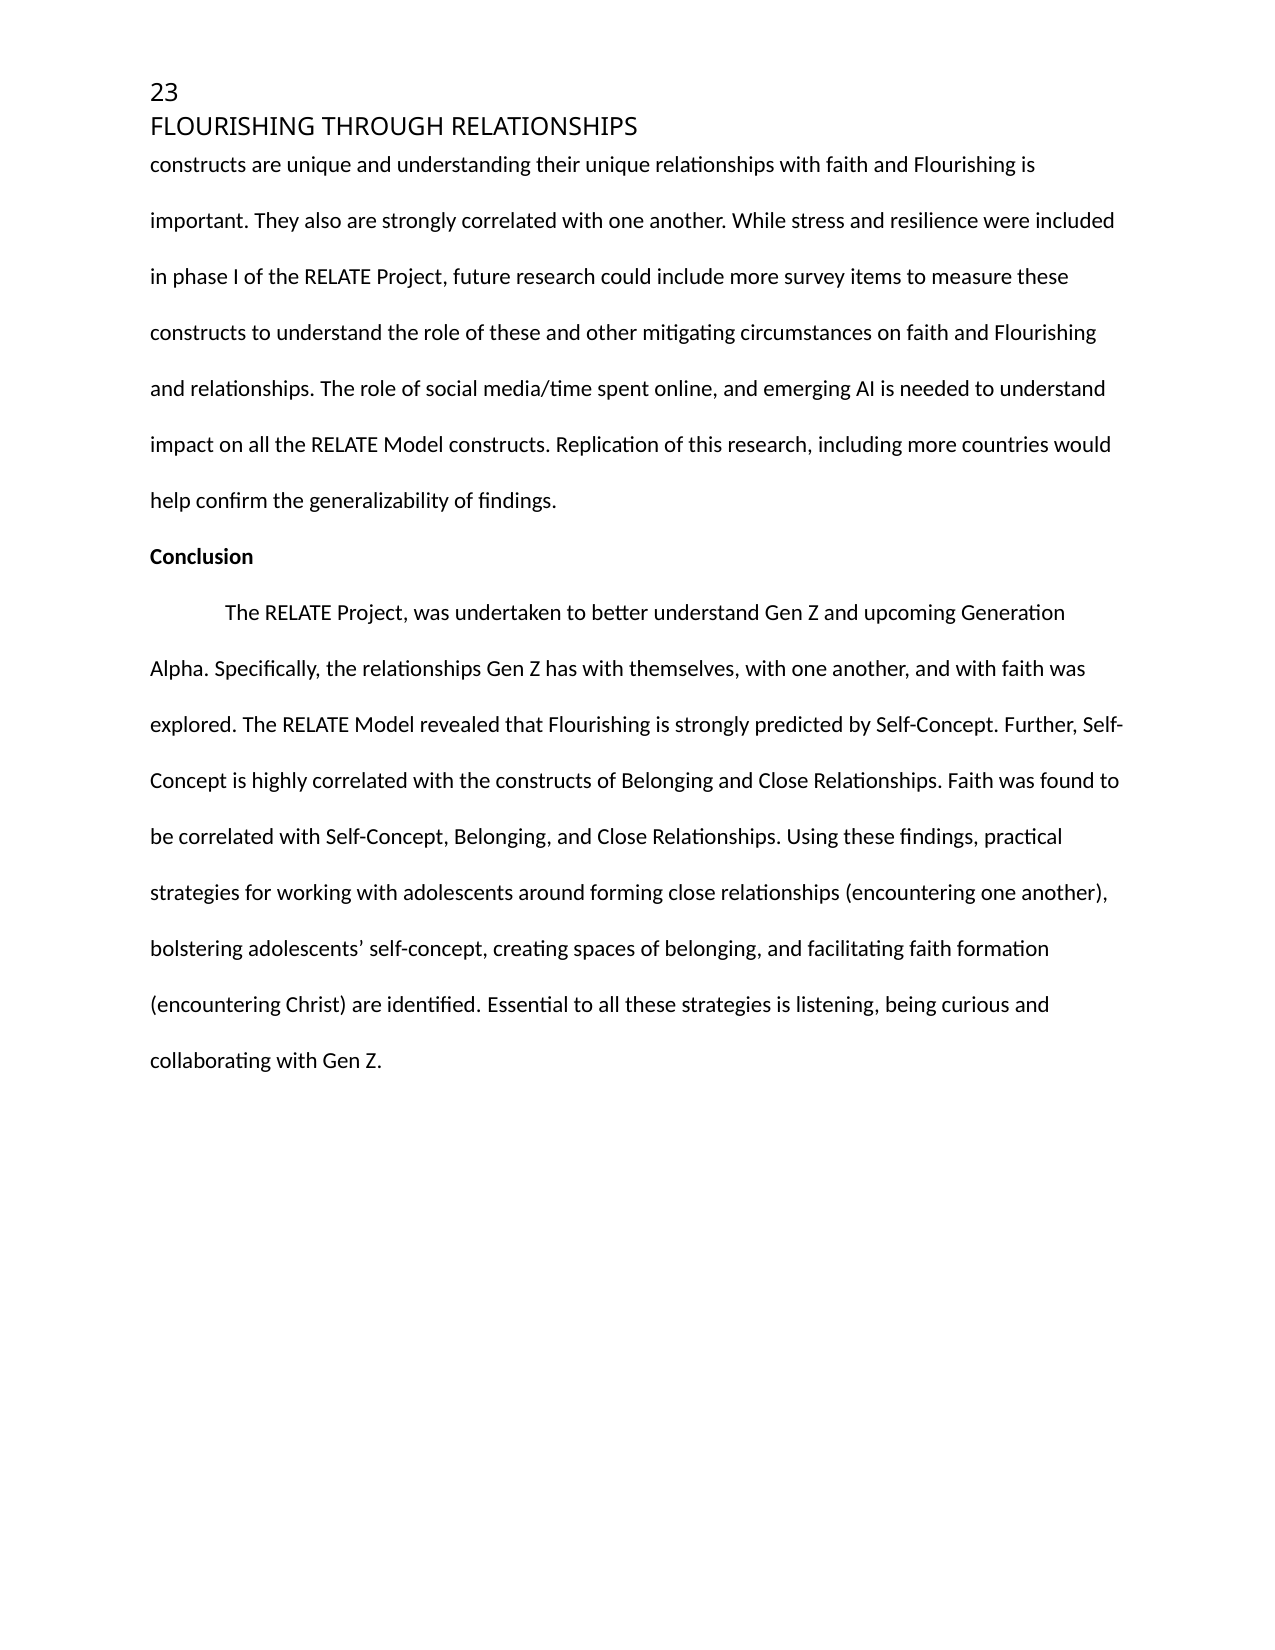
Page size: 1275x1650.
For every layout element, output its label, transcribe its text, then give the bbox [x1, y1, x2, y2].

text Conclusion [150, 542, 1125, 570]
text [150, 150, 1125, 514]
text The RELATE Project, was undertaken to better understand Gen Z and upcoming Generation Alpha. Specifically, the relationships Gen Z has with themselves, with one another, and with faith was explored. The RELATE Model revealed that Flourishing is strongly predicted by Self-Concept. Further, Self-Concept is highly correlated with the constructs of Belonging and Close Relationships. Faith was found to be correlated with Self-Concept, Belonging, and Close Relationships. Using these findings, practical strategies for working with adolescents around forming close relationships (encountering one another), bolstering adolescents’ self-concept, creating spaces of belonging, and facilitating faith formation (encountering Christ) are identified. Essential to all these strategies is listening, being curious and collaborating with Gen Z. [150, 598, 1125, 1075]
